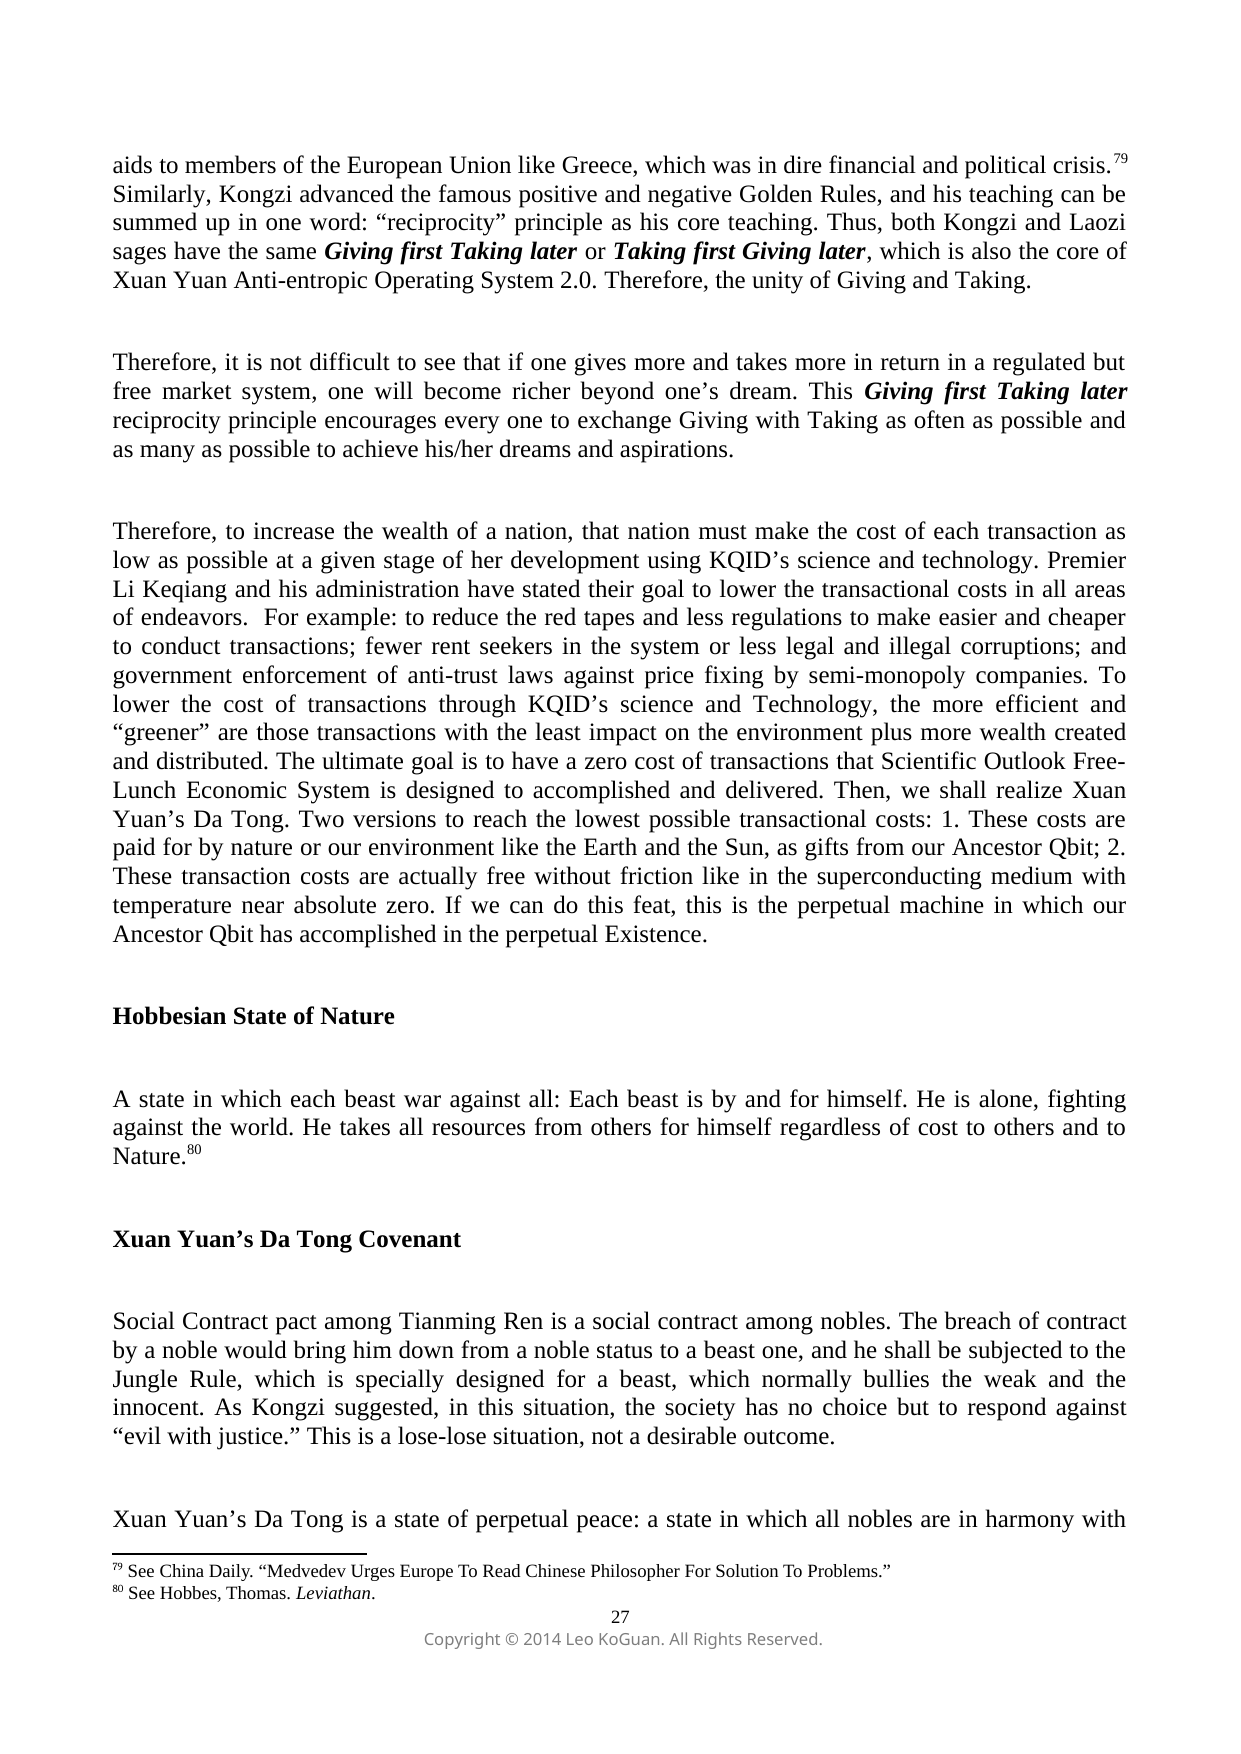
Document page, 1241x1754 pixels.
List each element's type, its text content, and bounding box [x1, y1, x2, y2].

text Xuan Yuan’s Da Tong Covenant [112, 1224, 1128, 1252]
text Therefore, it is not difficult to see that if one gives more and takes more in return in a regulated but free market system, one will become richer beyond one’s dream. This Giving first Taking later reciprocity principle encourages every one to exchange Giving with Taking as often as possible and as many as possible to achieve his/her dreams and aspirations. [112, 347, 1128, 462]
text Hobbesian State of Nature [112, 1001, 1128, 1030]
text Social Contract pact among Tianming Ren is a social contract among nobles. The breach of contract by a noble would bring him down from a noble status to a beast one, and he shall be subjected to the Jungle Rule, which is specially designed for a beast, which normally bullies the weak and the innocent. As Kongzi suggested, in this situation, the society has no choice but to respond against “evil with justice.” This is a lose-lose situation, not a desirable outcome. [112, 1306, 1128, 1450]
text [112, 150, 1128, 294]
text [112, 1504, 1128, 1532]
text A state in which each beast war against all: Each beast is by and for himself. He is alone, fighting against the world. He takes all resources from others for himself regardless of cost to others and to Nature. [112, 1084, 1128, 1170]
text Therefore, to increase the wealth of a nation, that nation must make the cost of each transaction as low as possible at a given stage of her development using KQID’s science and technology. Premier Li Keqiang and his administration have stated their goal to lower the transactional costs in all areas of endeavors. For example: to reduce the red tapes and less regulations to make easier and cheaper to conduct transactions; fewer rent seekers in the system or less legal and illegal corruptions; and government enforcement of anti-trust laws against price fixing by semi-monopoly companies. To lower the cost of transactions through KQID’s science and Technology, the more efficient and “greener” are those transactions with the least impact on the environment plus more wealth created and distributed. The ultimate goal is to have a zero cost of transactions that Scientific Outlook Free-Lunch Economic System is designed to accomplished and delivered. Then, we shall realize Xuan Yuan’s Da Tong. Two versions to reach the lowest possible transactional costs: 1. These costs are paid for by nature or our environment like the Earth and the Sun, as gifts from our Ancestor Qbit; 2. These transaction costs are actually free without friction like in the superconducting medium with temperature near absolute zero. If we can do this feat, this is the perpetual machine in which our Ancestor Qbit has accomplished in the perpetual Existence. [112, 516, 1128, 947]
